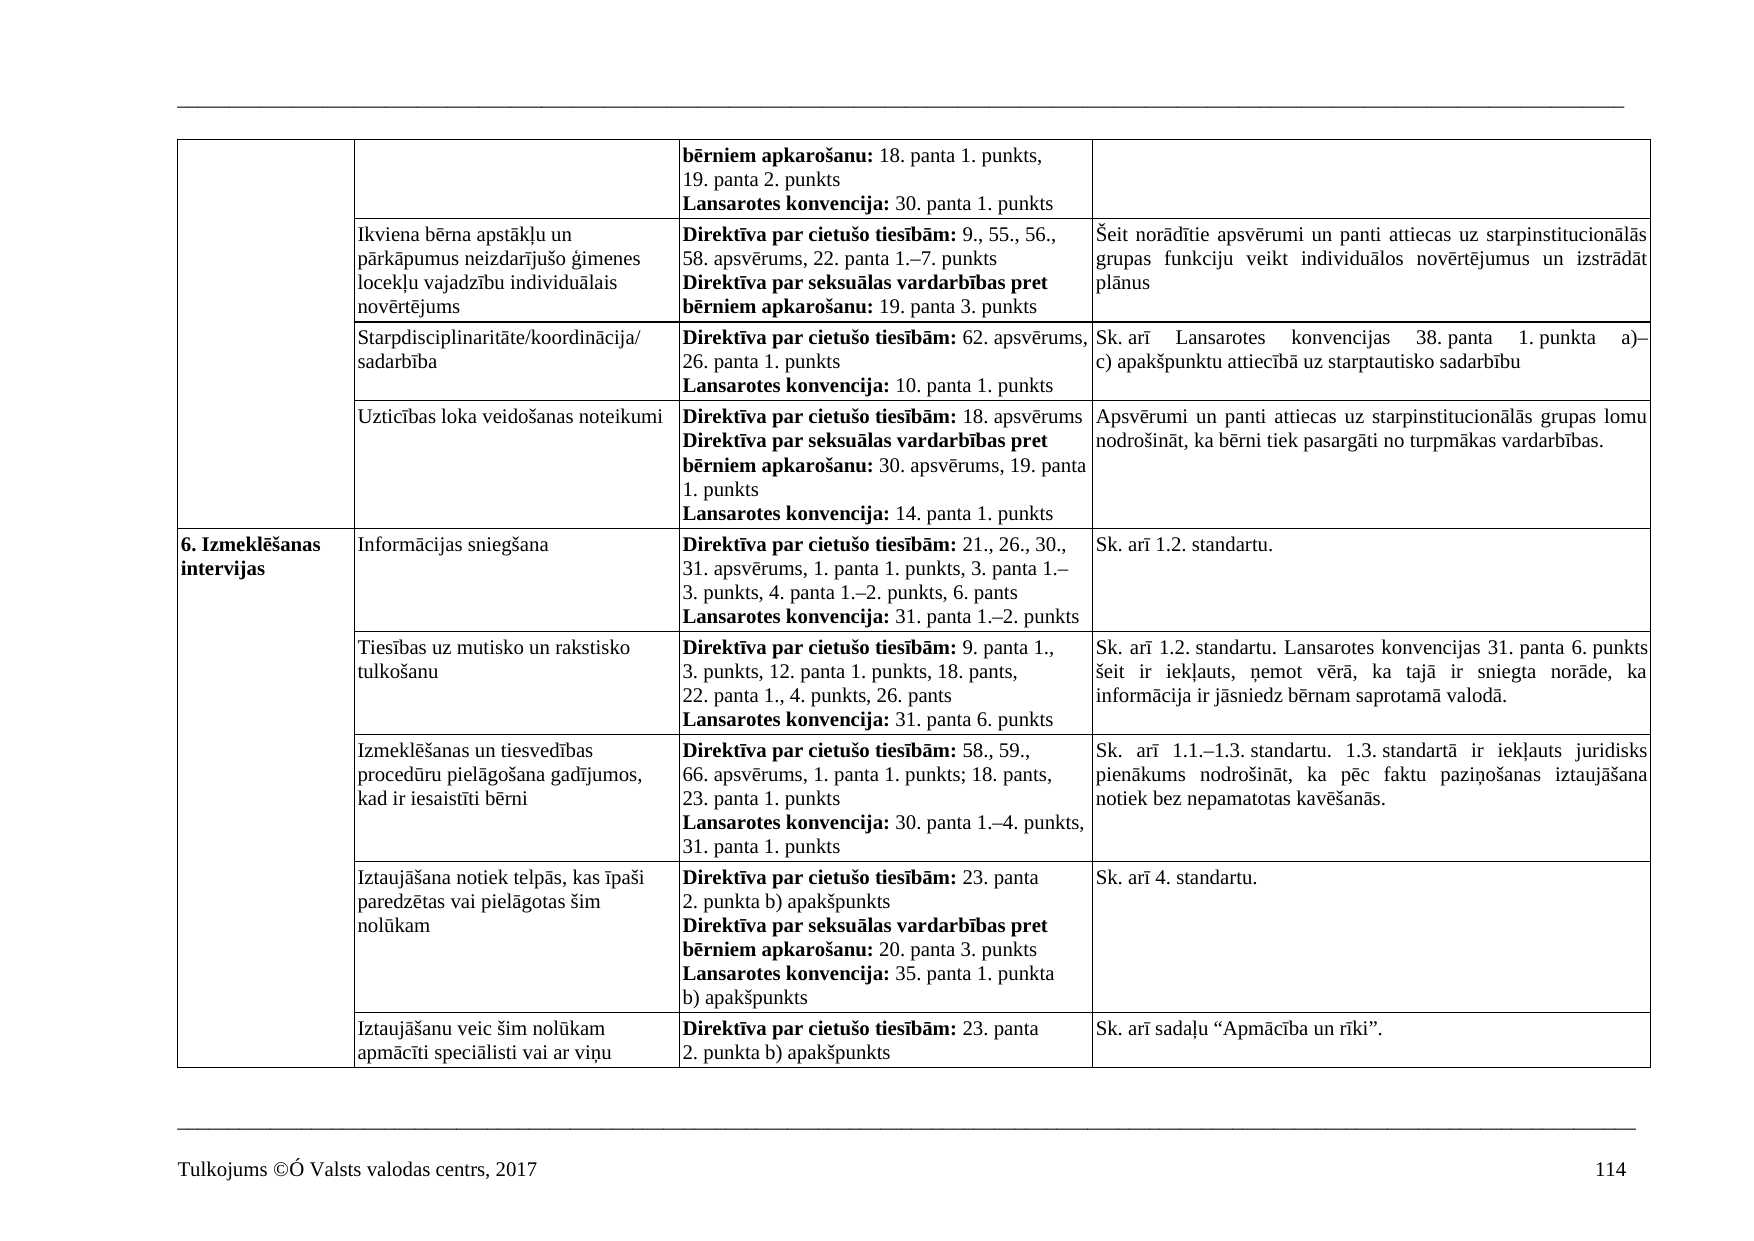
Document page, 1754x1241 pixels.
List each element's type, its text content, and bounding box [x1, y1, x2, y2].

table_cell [1093, 140, 1650, 218]
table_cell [680, 1013, 1092, 1067]
table_cell Tiesības uz mutisko un rakstisko tulkošanu [355, 632, 679, 734]
table_cell Iztaujāšana notiek telpās, kas īpaši paredzētas vai pielāgotas šim nolūkam [355, 862, 679, 1012]
table_cell Direktīva par cietušo tiesībām: 58., 59., 66. apsvērums, 1. panta 1. punkts; 18. pants, 23. panta 1. punkts Lansarotes konvencija: 30. panta 1.–4. punkts, 31. panta 1. punkts [680, 735, 1092, 861]
table_cell Sk. arī 1.1.–1.3. standartu. 1.3. standartā ir iekļauts juridisks pienākums nodrošināt, ka pēc faktu paziņošanas iztaujāšana notiek bez nepamatotas kavēšanās. [1093, 735, 1650, 861]
table_cell Direktīva par cietušo tiesībām: 9., 55., 56., 58. apsvērums, 22. panta 1.–7. punkts Direktīva par seksuālas vardarbības pret bērniem apkarošanu: 19. panta 3. punkts [680, 219, 1092, 321]
table_cell Izmeklēšanas un tiesvedības procedūru pielāgošana gadījumos, kad ir iesaistīti bērni [355, 735, 679, 861]
table_cell Direktīva par cietušo tiesībām: 9. panta 1., 3. punkts, 12. panta 1. punkts, 18. pants, 22. panta 1., 4. punkts, 26. pants Lansarotes konvencija: 31. panta 6. punkts [680, 632, 1092, 734]
table_cell Direktīva par cietušo tiesībām: 23. panta 2. punkta b) apakšpunkts Direktīva par seksuālas vardarbības pret bērniem apkarošanu: 20. panta 3. punkts Lansarotes konvencija: 35. panta 1. punkta b) apakšpunkts [680, 862, 1092, 1012]
table_cell Apsvērumi un panti attiecas uz starpinstitucionālās grupas lomu nodrošināt, ka bērni tiek pasargāti no turpmākas vardarbības. [1093, 401, 1650, 528]
table_cell Ikviena bērna apstākļu un pārkāpumus neizdarījušo ģimenes locekļu vajadzību individuālais novērtējums [355, 219, 679, 321]
table_cell Sk. arī 1.2. standartu. [1093, 529, 1650, 631]
table_cell Sk. arī 4. standartu. [1093, 862, 1650, 1012]
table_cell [1093, 1013, 1650, 1067]
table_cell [680, 140, 1092, 218]
table_cell Informācijas sniegšana [355, 529, 679, 631]
table_cell Direktīva par cietušo tiesībām: 21., 26., 30., 31. apsvērums, 1. panta 1. punkts, 3. panta 1.–3. punkts, 4. panta 1.–2. punkts, 6. pants Lansarotes konvencija: 31. panta 1.–2. punkts [680, 529, 1092, 631]
table_cell Uzticības loka veidošanas noteikumi [355, 401, 679, 528]
table_cell 6. Izmeklēšanas intervijas [178, 529, 354, 1067]
table_cell Šeit norādītie apsvērumi un panti attiecas uz starpinstitucionālās grupas funkciju veikt individuālos novērtējumus un izstrādāt plānus [1093, 219, 1650, 321]
table_cell Direktīva par cietušo tiesībām: 62. apsvērums, 26. panta 1. punkts Lansarotes konvencija: 10. panta 1. punkts [680, 323, 1092, 400]
table_cell Direktīva par cietušo tiesībām: 18. apsvērums Direktīva par seksuālas vardarbības pret bērniem apkarošanu: 30. apsvērums, 19. panta 1. punkts Lansarotes konvencija: 14. panta 1. punkts [680, 401, 1092, 528]
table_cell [355, 140, 679, 218]
table_cell Sk. arī Lansarotes konvencijas 38. panta 1. punkta a)–c) apakšpunktu attiecībā uz starptautisko sadarbību [1093, 323, 1650, 400]
table_cell Starpdisciplinaritāte/koordinācija/sadarbība [355, 323, 679, 400]
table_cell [355, 1013, 679, 1067]
table_cell Sk. arī 1.2. standartu. Lansarotes konvencijas 31. panta 6. punkts šeit ir iekļauts, ņemot vērā, ka tajā ir sniegta norāde, ka informācija ir jāsniedz bērnam saprotamā valodā. [1093, 632, 1650, 734]
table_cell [178, 140, 354, 528]
